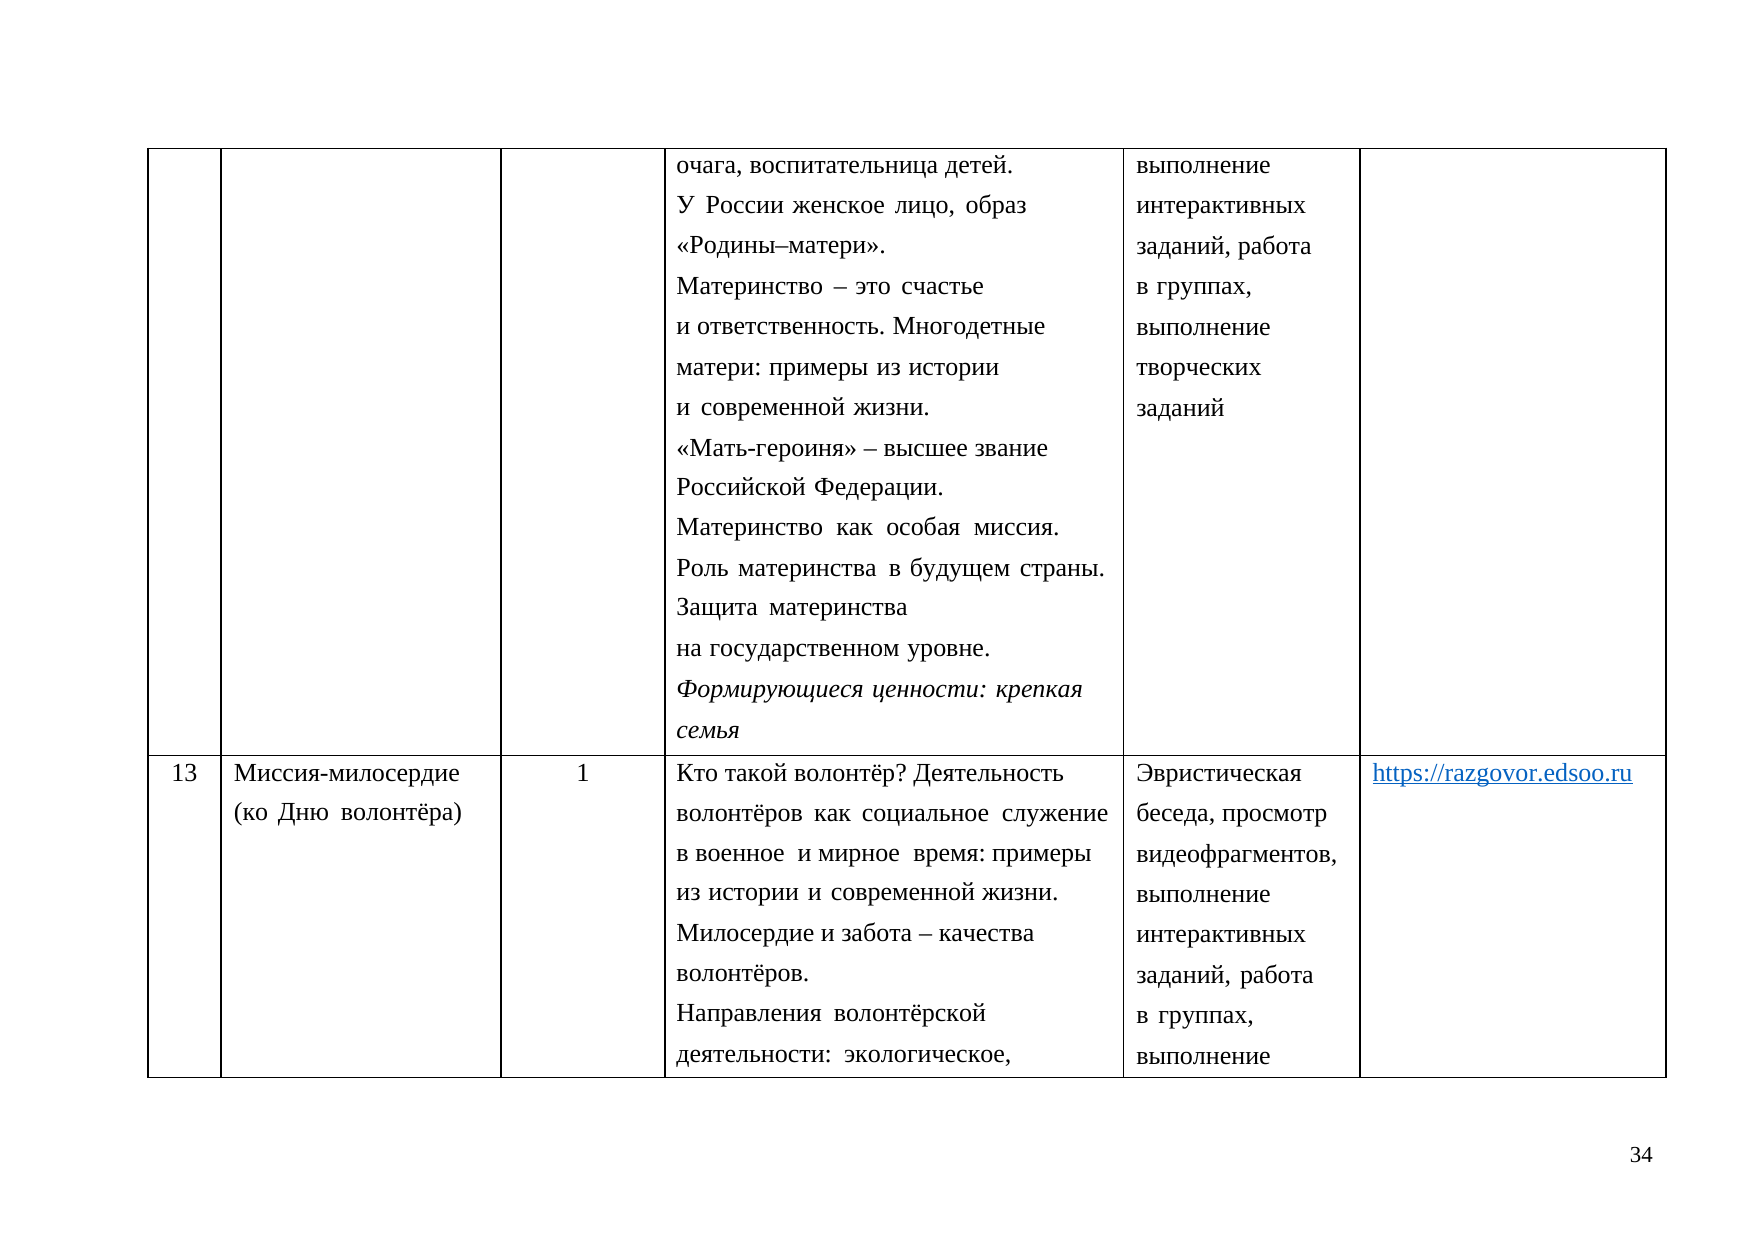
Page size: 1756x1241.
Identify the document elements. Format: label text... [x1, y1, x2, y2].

table_cell Эвристическая беседа, просмотр видеофрагментов, выполнение интерактивных заданий, работа в группах, выполнение [1124, 756, 1359, 1077]
table_header [149, 149, 220, 754]
table_cell 13 [149, 756, 220, 1077]
table_header выполнение интерактивных заданий, работа в группах, выполнение творческих заданий [1124, 149, 1359, 754]
table_cell Кто такой волонтёр? Деятельность волонтёров как социальное служение в военное и мирное время: примеры из истории и современной жизни. Милосердие и забота – качества волонтёров. Направления волонтёрской деятельности: экологическое, [666, 756, 1123, 1077]
table_header [222, 149, 500, 754]
table_cell https://razgovor.edsoo.ru [1361, 756, 1665, 1077]
table_cell Миссия-милосердие (ко Дню волонтёра) [222, 756, 500, 1077]
table_header [1361, 149, 1665, 754]
table_header [502, 149, 664, 754]
table_header очага, воспитательница детей. У России женское лицо, образ «Родины–матери». Материнство – это счастье и ответственность. Многодетные матери: примеры из истории и современной жизни. «Мать-героиня» – высшее звание Российской Федерации. Материнство как особая миссия. Роль материнства в будущем страны. Защита материнства на государственном уровне. Формирующиеся ценности: крепкая семья [666, 149, 1123, 754]
table_cell 1 [502, 756, 664, 1077]
